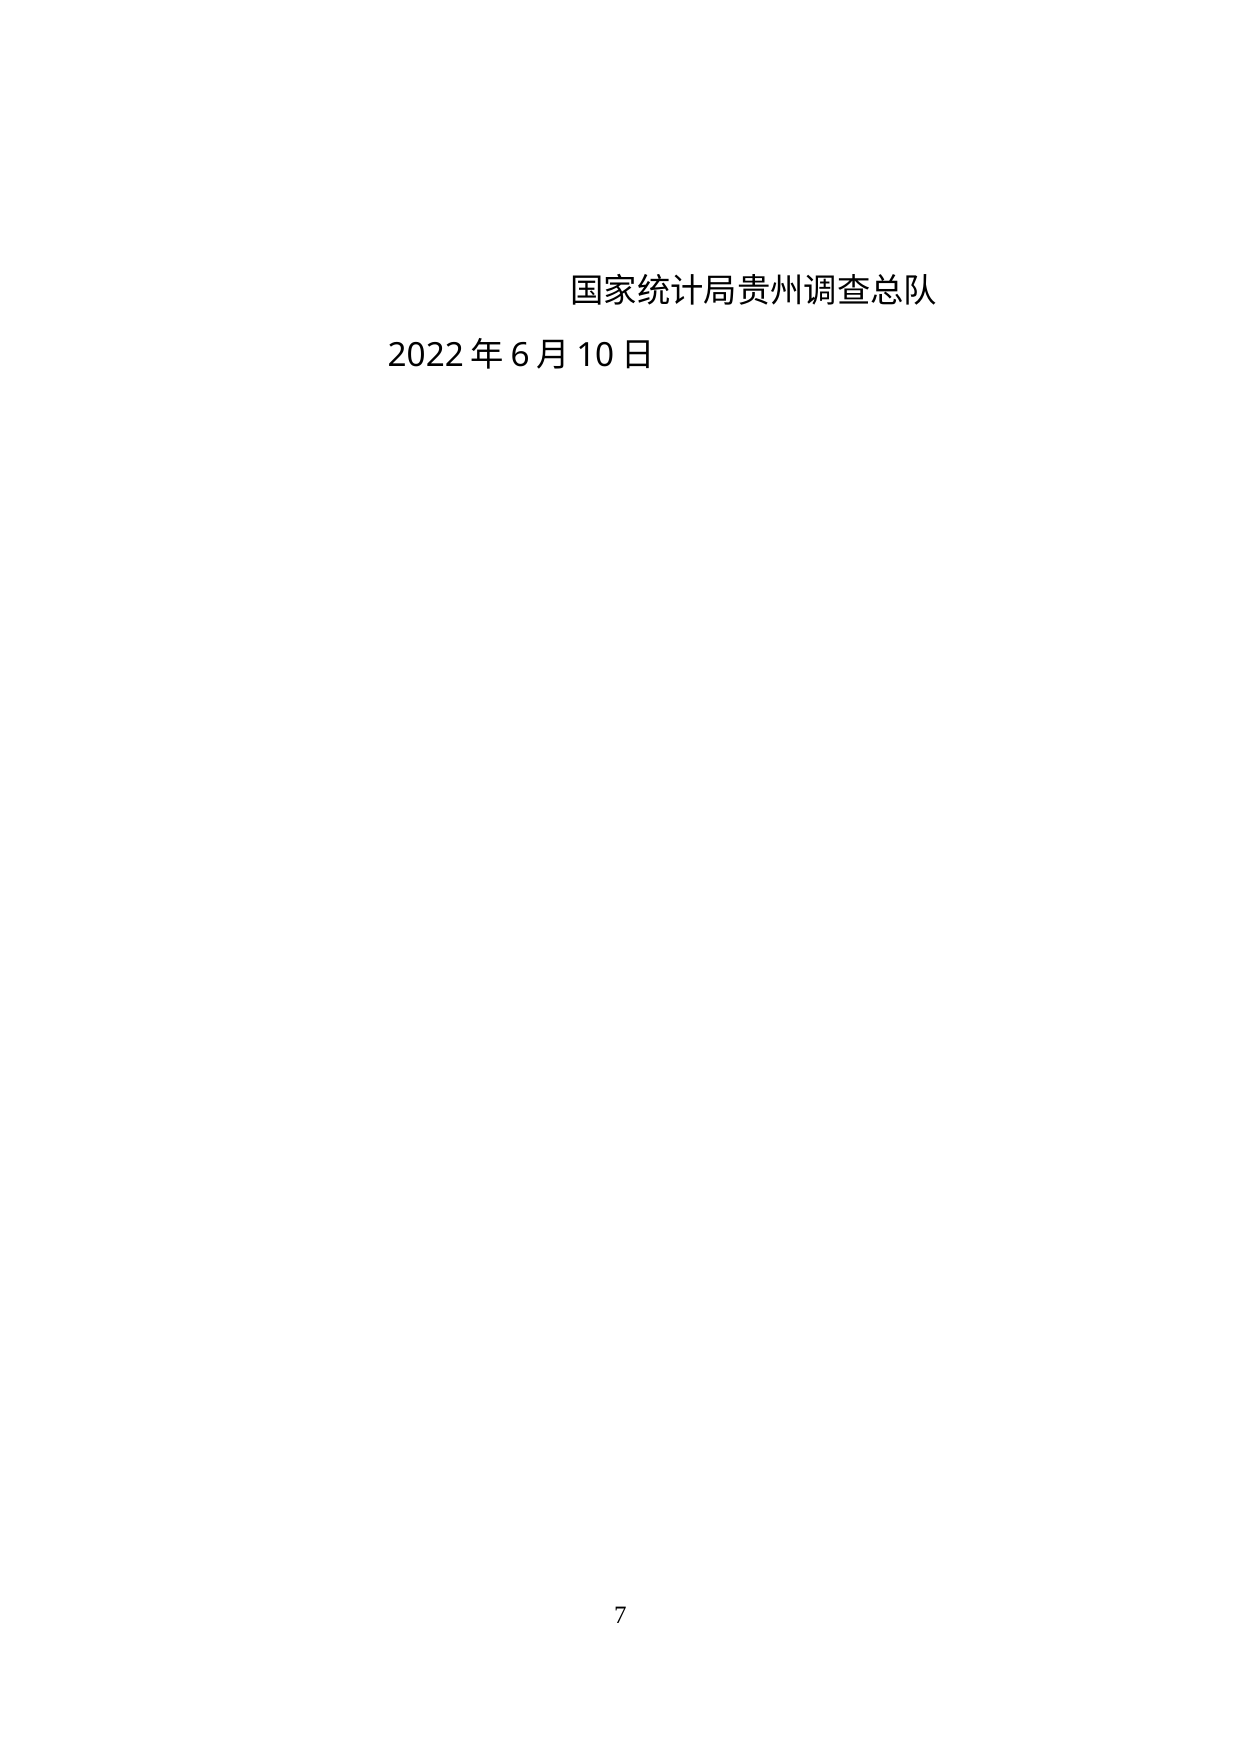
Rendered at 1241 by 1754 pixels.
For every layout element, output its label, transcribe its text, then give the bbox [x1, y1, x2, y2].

text 国家统计局贵州调查总队 [153, 255, 1087, 320]
text 2022年6月10日 [153, 320, 1087, 385]
